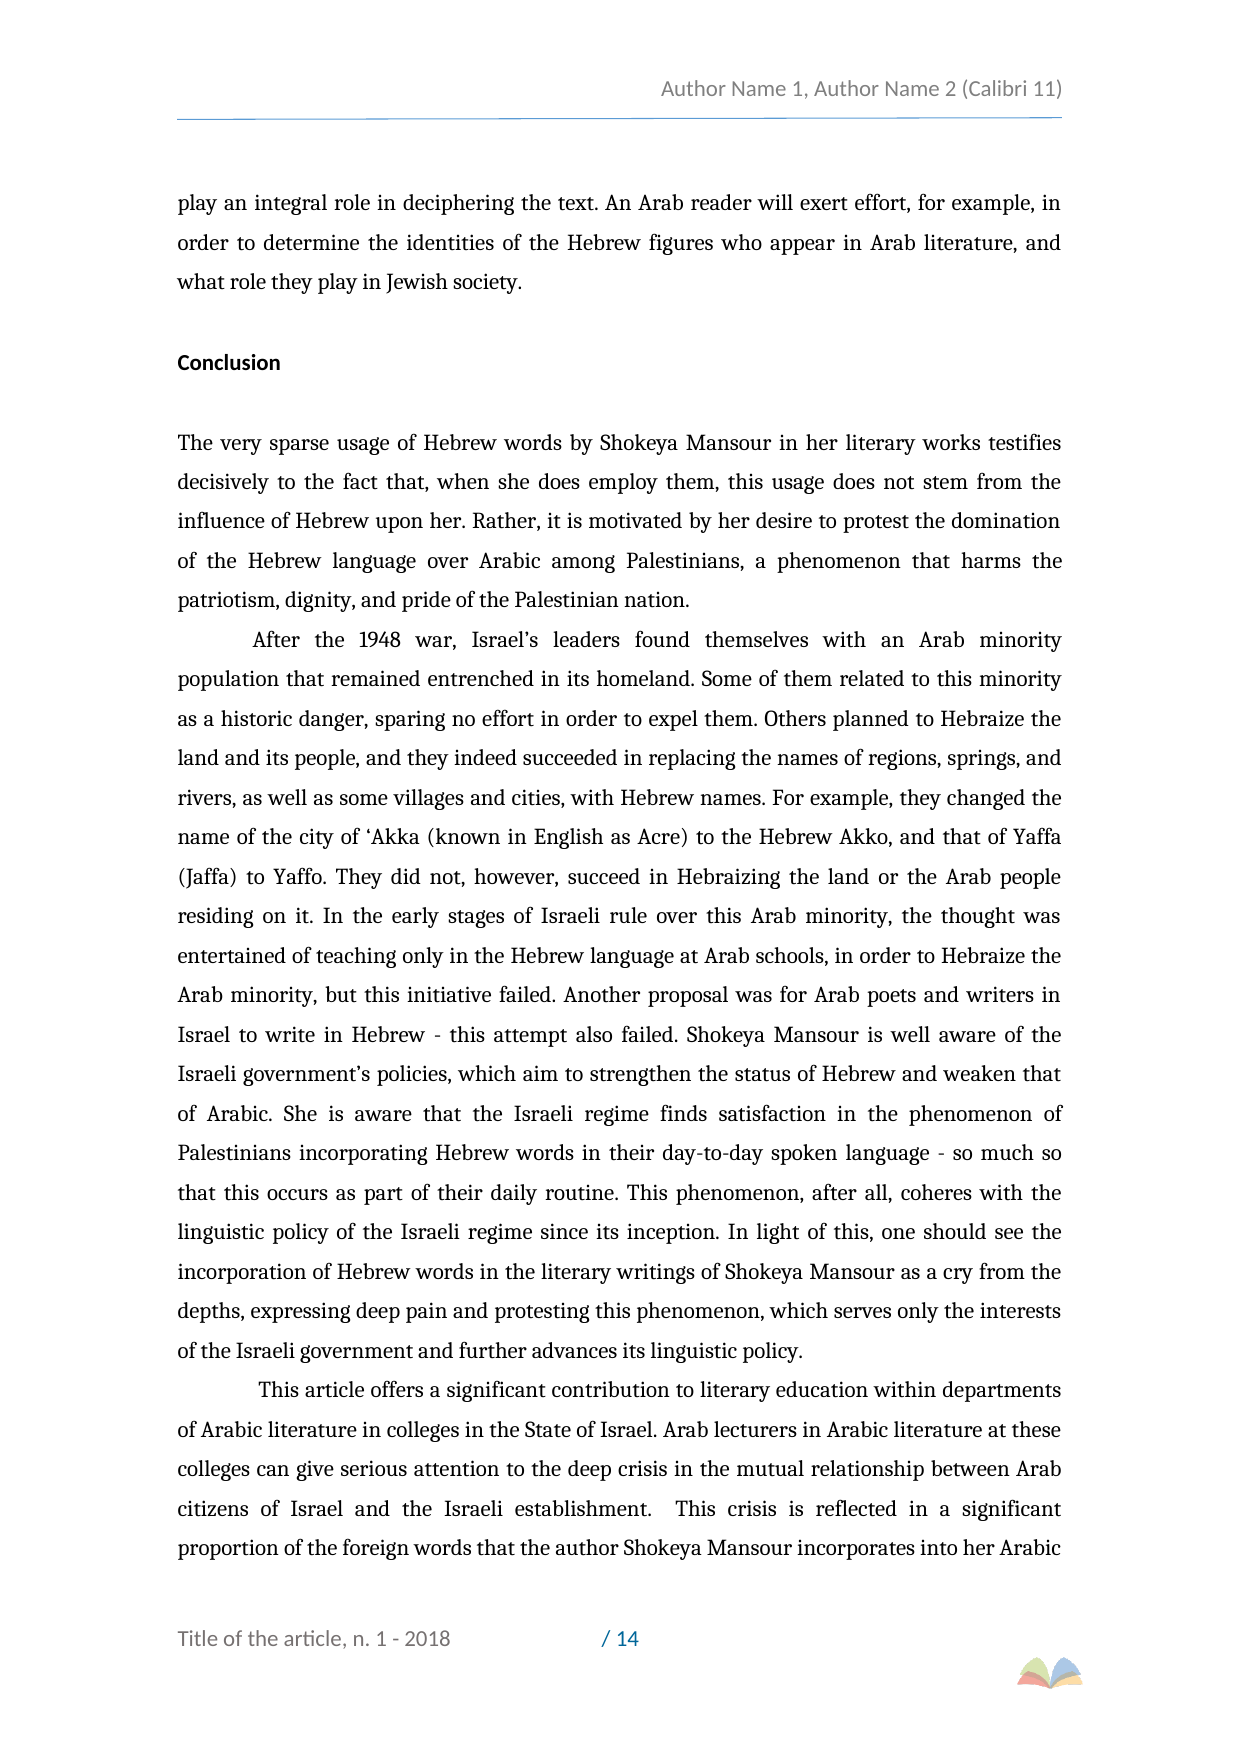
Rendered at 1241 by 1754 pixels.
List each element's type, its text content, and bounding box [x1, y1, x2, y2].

picture [1017, 1657, 1083, 1689]
text The very sparse usage of Hebrew words by Shokeya Mansour in her literary works testifies decisively to the fact that, when she does employ them, this usage does not stem from the influence of Hebrew upon her. Rather, it is motivated by her desire to protest the domination of the Hebrew language over Arabic among Palestinians, a phenomenon that harms the patriotism, dignity, and pride of the Palestinian nation. [177, 429, 1063, 614]
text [177, 1377, 1063, 1561]
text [177, 190, 1063, 295]
text Conclusion [177, 348, 1063, 376]
text After the 1948 war, Israel’s leaders found themselves with an Arab minority population that remained entrenched in its homeland. Some of them related to this minority as a historic danger, sparing no effort in order to expel them. Others planned to Hebraize the land and its people, and they indeed succeeded in replacing the names of regions, springs, and rivers, as well as some villages and cities, with Hebrew names. For example, they changed the name of the city of ‘Akka (known in English as Acre) to the Hebrew Akko, and that of Yaffa (Jaffa) to Yaffo. They did not, however, succeed in Hebraizing the land or the Arab people residing on it. In the early stages of Israeli rule over this Arab minority, the thought was entertained of teaching only in the Hebrew language at Arab schools, in order to Hebraize the Arab minority, but this initiative failed. Another proposal was for Arab poets and writers in Israel to write in Hebrew - this attempt also failed. Shokeya Mansour is well aware of the Israeli government’s policies, which aim to strengthen the status of Hebrew and weaken that of Arabic. She is aware that the Israeli regime finds satisfaction in the phenomenon of Palestinians incorporating Hebrew words in their day-to-day spoken language - so much so that this occurs as part of their daily routine. This phenomenon, after all, coheres with the linguistic policy of the Israeli regime since its inception. In light of this, one should see the incorporation of Hebrew words in the literary writings of Shokeya Mansour as a cry from the depths, expressing deep pain and protesting this phenomenon, which serves only the interests of the Israeli government and further advances its linguistic policy. [177, 627, 1063, 1364]
